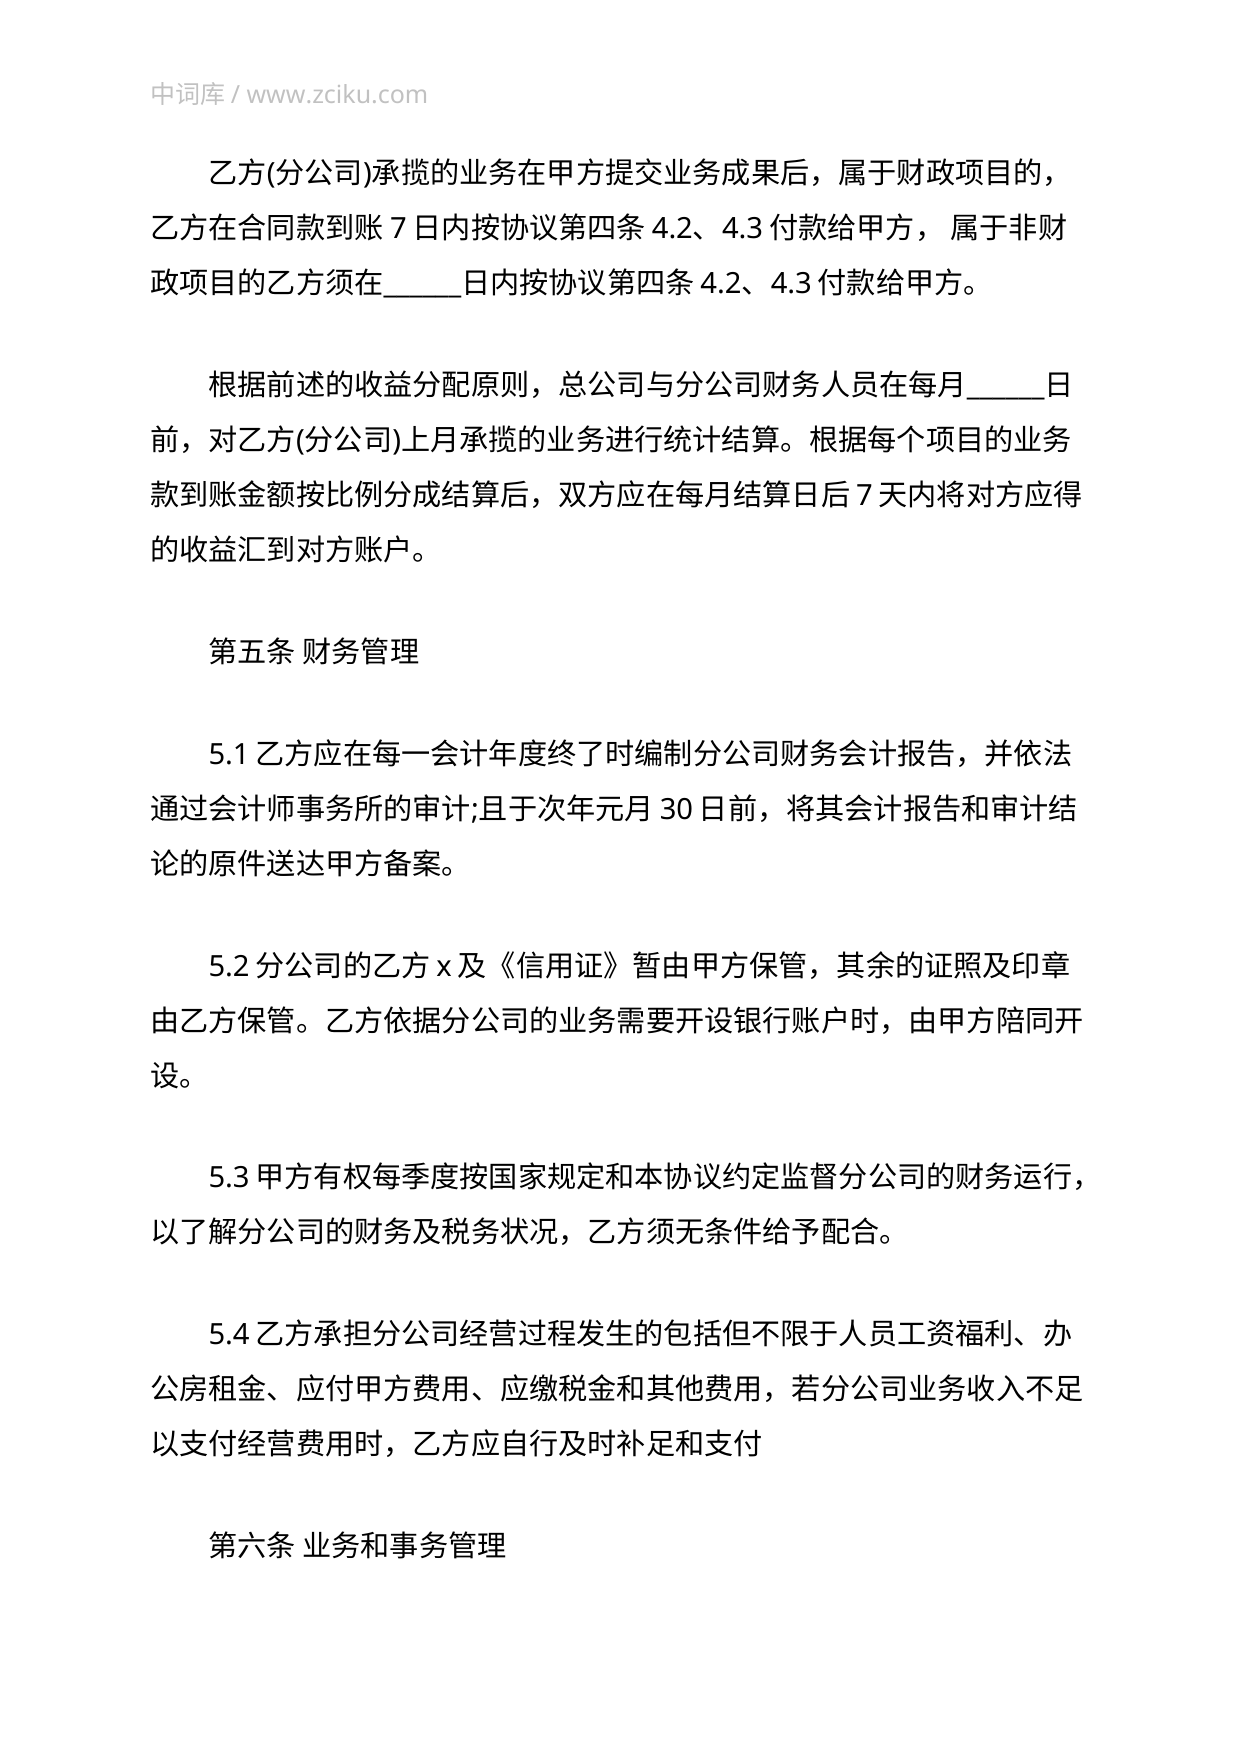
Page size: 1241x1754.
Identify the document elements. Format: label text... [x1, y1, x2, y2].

text 第五条 财务管理 [150, 629, 1090, 671]
text 根据前述的收益分配原则，总公司与分公司财务人员在每月______日前，对乙方(分公司)上月承揽的业务进行统计结算。根据每个项目的业务款到账金额按比例分成结算后，双方应在每月结算日后7天内将对方应得的收益汇到对方账户。 [150, 362, 1090, 569]
text 5.3甲方有权每季度按国家规定和本协议约定监督分公司的财务运行，以了解分公司的财务及税务状况，乙方须无条件给予配合。 [150, 1154, 1090, 1251]
text 5.4乙方承担分公司经营过程发生的包括但不限于人员工资福利、办公房租金、应付甲方费用、应缴税金和其他费用，若分公司业务收入不足以支付经营费用时，乙方应自行及时补足和支付 [150, 1311, 1090, 1463]
text 5.2分公司的乙方x及《信用证》暂由甲方保管，其余的证照及印章由乙方保管。乙方依据分公司的业务需要开设银行账户时，由甲方陪同开设。 [150, 942, 1090, 1094]
text 乙方(分公司)承揽的业务在甲方提交业务成果后，属于财政项目的，乙方在合同款到账 7日内按协议第四条4.2、4.3付款给甲方， 属于非财政项目的乙方须在______日内按协议第四条4.2、4.3付款给甲方。 [150, 150, 1090, 302]
text 5.1乙方应在每一会计年度终了时编制分公司财务会计报告，并依法通过会计师事务所的审计;且于次年元月30日前，将其会计报告和审计结论的原件送达甲方备案。 [150, 731, 1090, 883]
text 第六条 业务和事务管理 [150, 1522, 1090, 1565]
